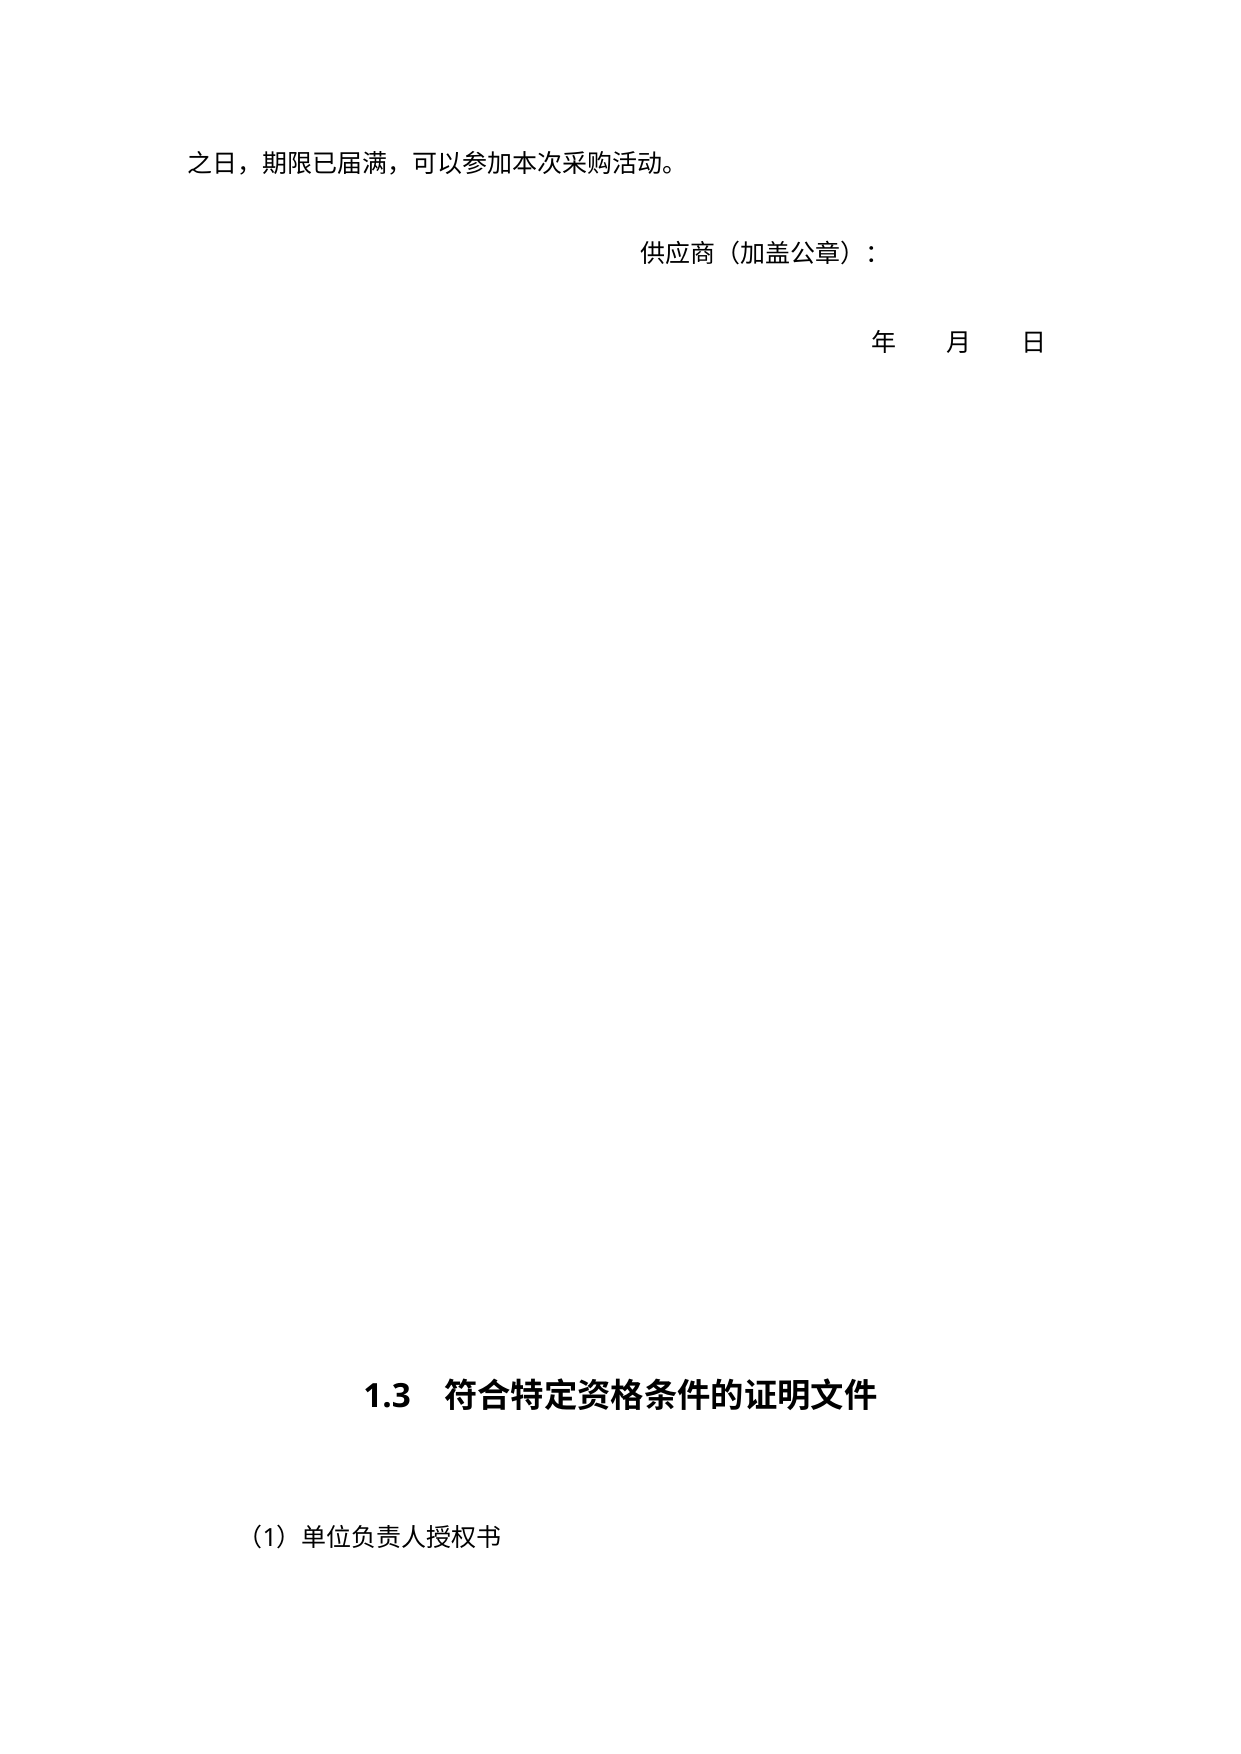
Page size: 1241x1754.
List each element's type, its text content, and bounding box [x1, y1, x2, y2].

subtitle 1.3 符合特定资格条件的证明文件 [187, 1361, 1053, 1426]
text （1）单位负责人授权书 [187, 1503, 1053, 1568]
text 年 月 日 [187, 308, 1046, 373]
text 供应商（加盖公章）： [187, 219, 1053, 284]
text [187, 129, 1053, 194]
